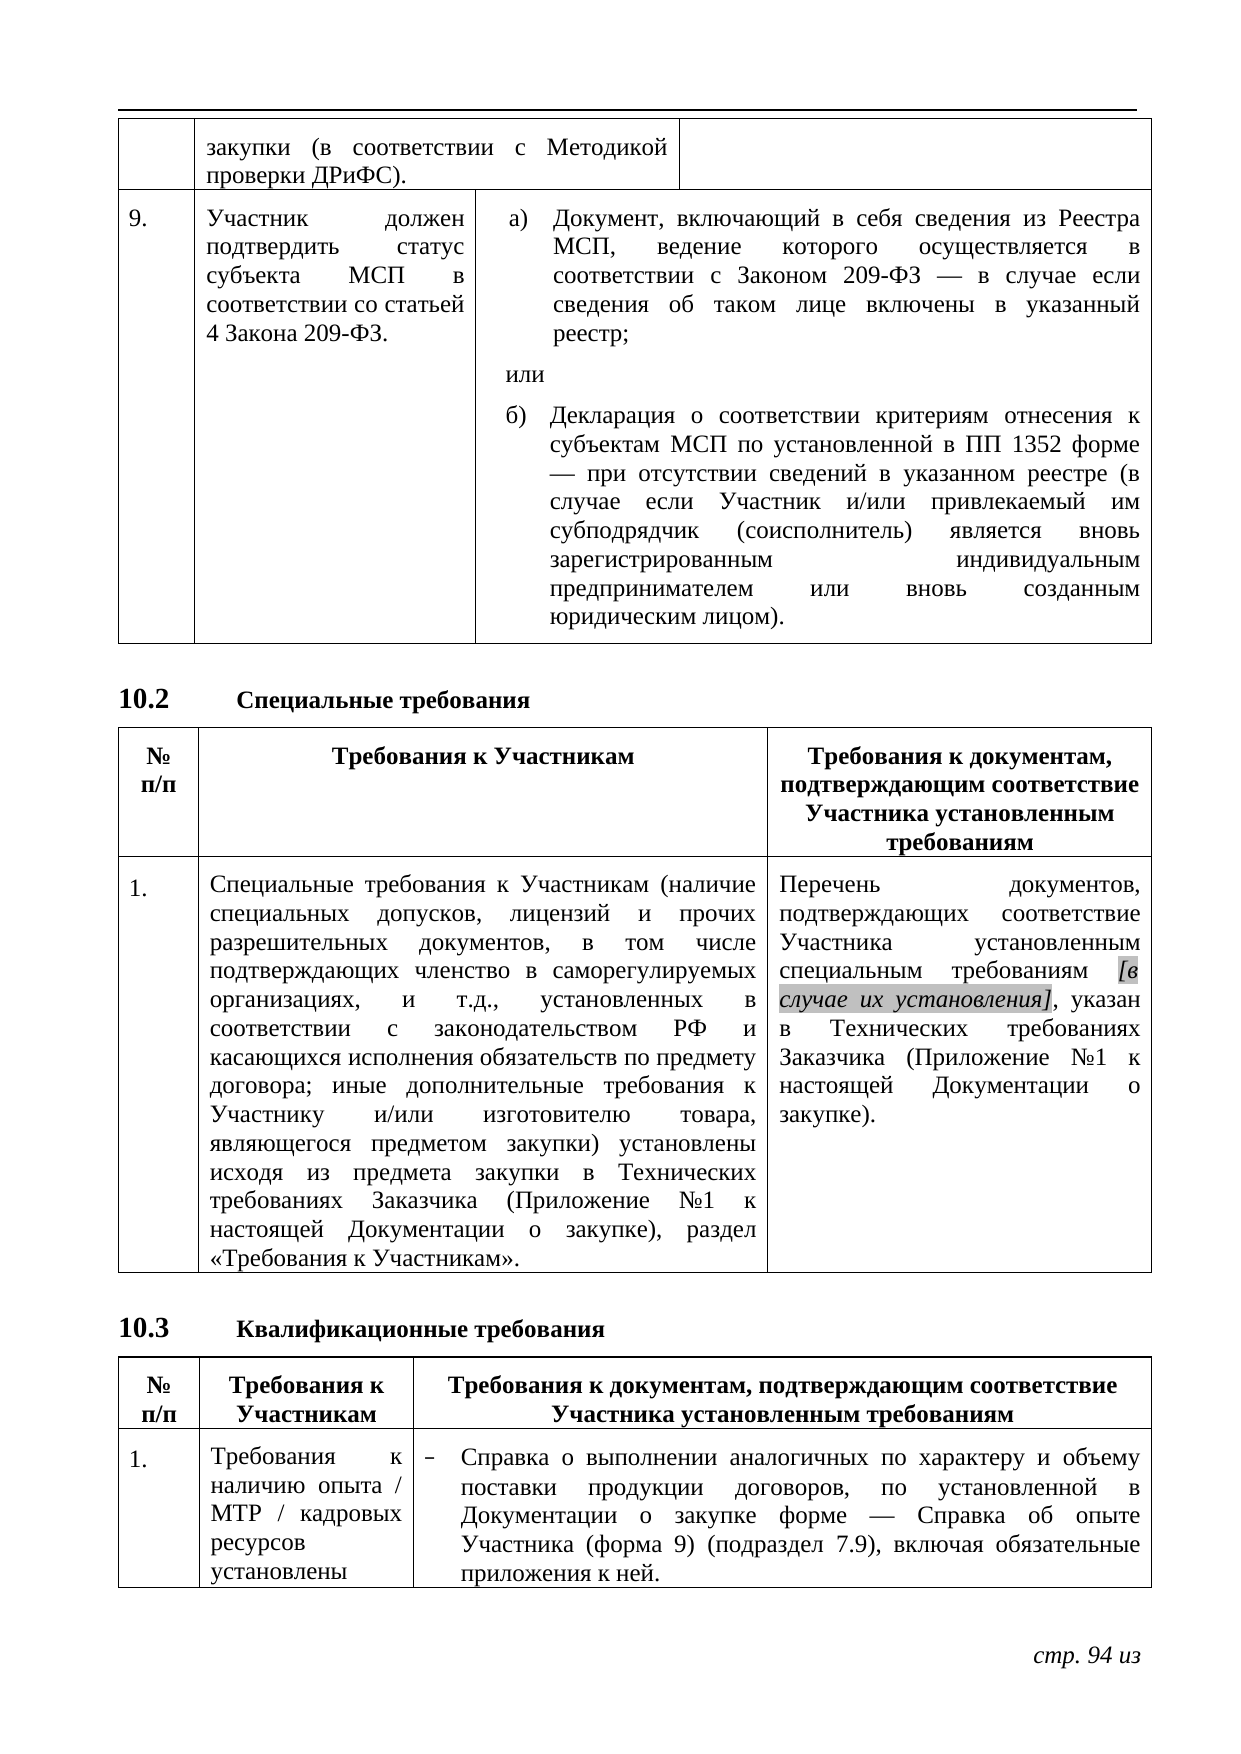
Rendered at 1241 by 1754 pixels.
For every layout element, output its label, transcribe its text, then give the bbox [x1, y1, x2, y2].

table_cell [119, 1429, 199, 1587]
subtitle Специальные требования [118, 681, 1137, 715]
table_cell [200, 1429, 413, 1587]
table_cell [680, 119, 1151, 189]
table_header Требования к документам, подтверждающим соответствие Участника установленным требованиям [414, 1358, 1151, 1427]
table_header № п/п [119, 728, 198, 856]
table_header Требования к Участникам [200, 1358, 413, 1427]
table_cell [119, 119, 194, 189]
subtitle Квалификационные требования [118, 1310, 1137, 1344]
table_header № п/п [119, 1358, 199, 1427]
table_header Требования к документам, подтверждающим соответствие Участника установленным требованиям [768, 728, 1151, 856]
table_cell Участник должен подтвердить статус субъекта МСП в соответствии со статьей 4 Закона 209-ФЗ. [195, 190, 475, 643]
table_cell Перечень документов, подтверждающих соответствие Участника установленным специальным требованиям [в случае их установления], указан в Технических требованиях Заказчика (Приложение №1 к настоящей Документации о закупке). [768, 857, 1151, 1272]
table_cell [195, 119, 679, 189]
table_cell [119, 857, 198, 1272]
table_cell Специальные требования к Участникам (наличие специальных допусков, лицензий и прочих разрешительных документов, в том числе подтверждающих членство в саморегулируемых организациях, и т.д., установленных в соответствии с законодательством РФ и касающихся исполнения обязательств по предмету договора; иные дополнительные требования к Участнику и/или изготовителю товара, являющегося предметом закупки) установлены исходя из предмета закупки в Технических требованиях Заказчика (Приложение №1 к настоящей Документации о закупке), раздел «Требования к Участникам». [199, 857, 767, 1272]
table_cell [414, 1429, 1151, 1587]
table_cell [119, 190, 194, 643]
table_cell Документ, включающий в себя сведения из Реестра МСП, ведение которого осуществляется в соответствии с Законом 209-ФЗ — в случае если сведения об таком лице включены в указанный реестр; или Декларация о соответствии критериям отнесения к субъектам МСП по установленной в ПП 1352 форме — при отсутствии сведений в указанном реестре (в случае если Участник и/или привлекаемый им субподрядчик (соисполнитель) является вновь зарегистрированным индивидуальным предпринимателем или вновь созданным юридическим лицом). [476, 190, 1151, 643]
table_header Требования к Участникам [199, 728, 767, 856]
